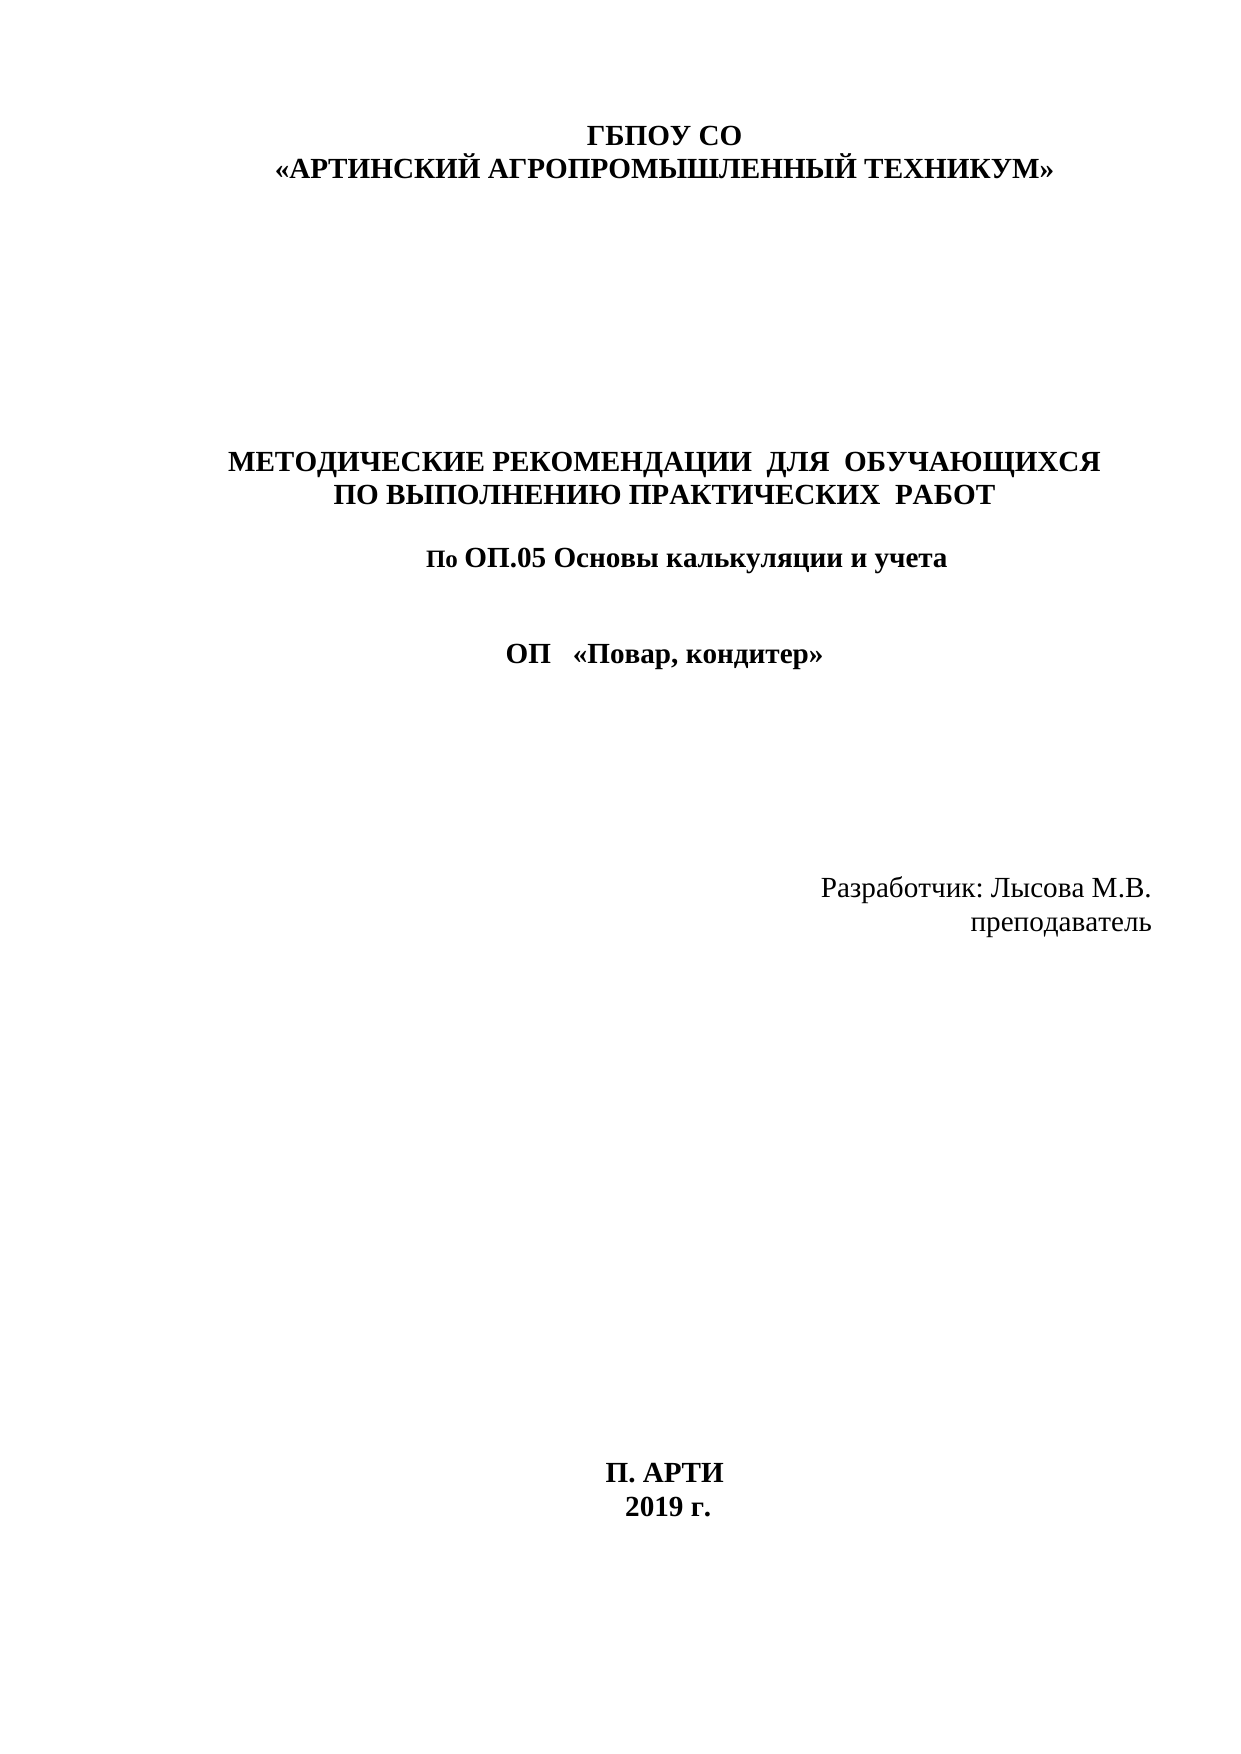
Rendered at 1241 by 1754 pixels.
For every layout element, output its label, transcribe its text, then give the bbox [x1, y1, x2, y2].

text МЕТОДИЧЕСКИЕ РЕКОМЕНДАЦИИ ДЛЯ ОБУЧАЮЩИХСЯ [177, 444, 1152, 477]
text П. АРТИ [177, 1455, 1152, 1489]
text 2019 г. [177, 1489, 1152, 1522]
text Разработчик: Лысова М.В. [177, 871, 1152, 904]
text ГБПОУ СО [177, 118, 1152, 152]
text ПО ВЫПОЛНЕНИЮ ПРАКТИЧЕСКИХ РАБОТ [177, 477, 1152, 511]
text ОП «Повар, кондитер» [177, 636, 1152, 669]
text преподаватель [177, 904, 1152, 938]
text «АРТИНСКИЙ АГРОПРОМЫШЛЕННЫЙ ТЕХНИКУМ» [177, 152, 1152, 185]
text По ОП.05 Основы калькуляции и учета [177, 540, 1152, 573]
